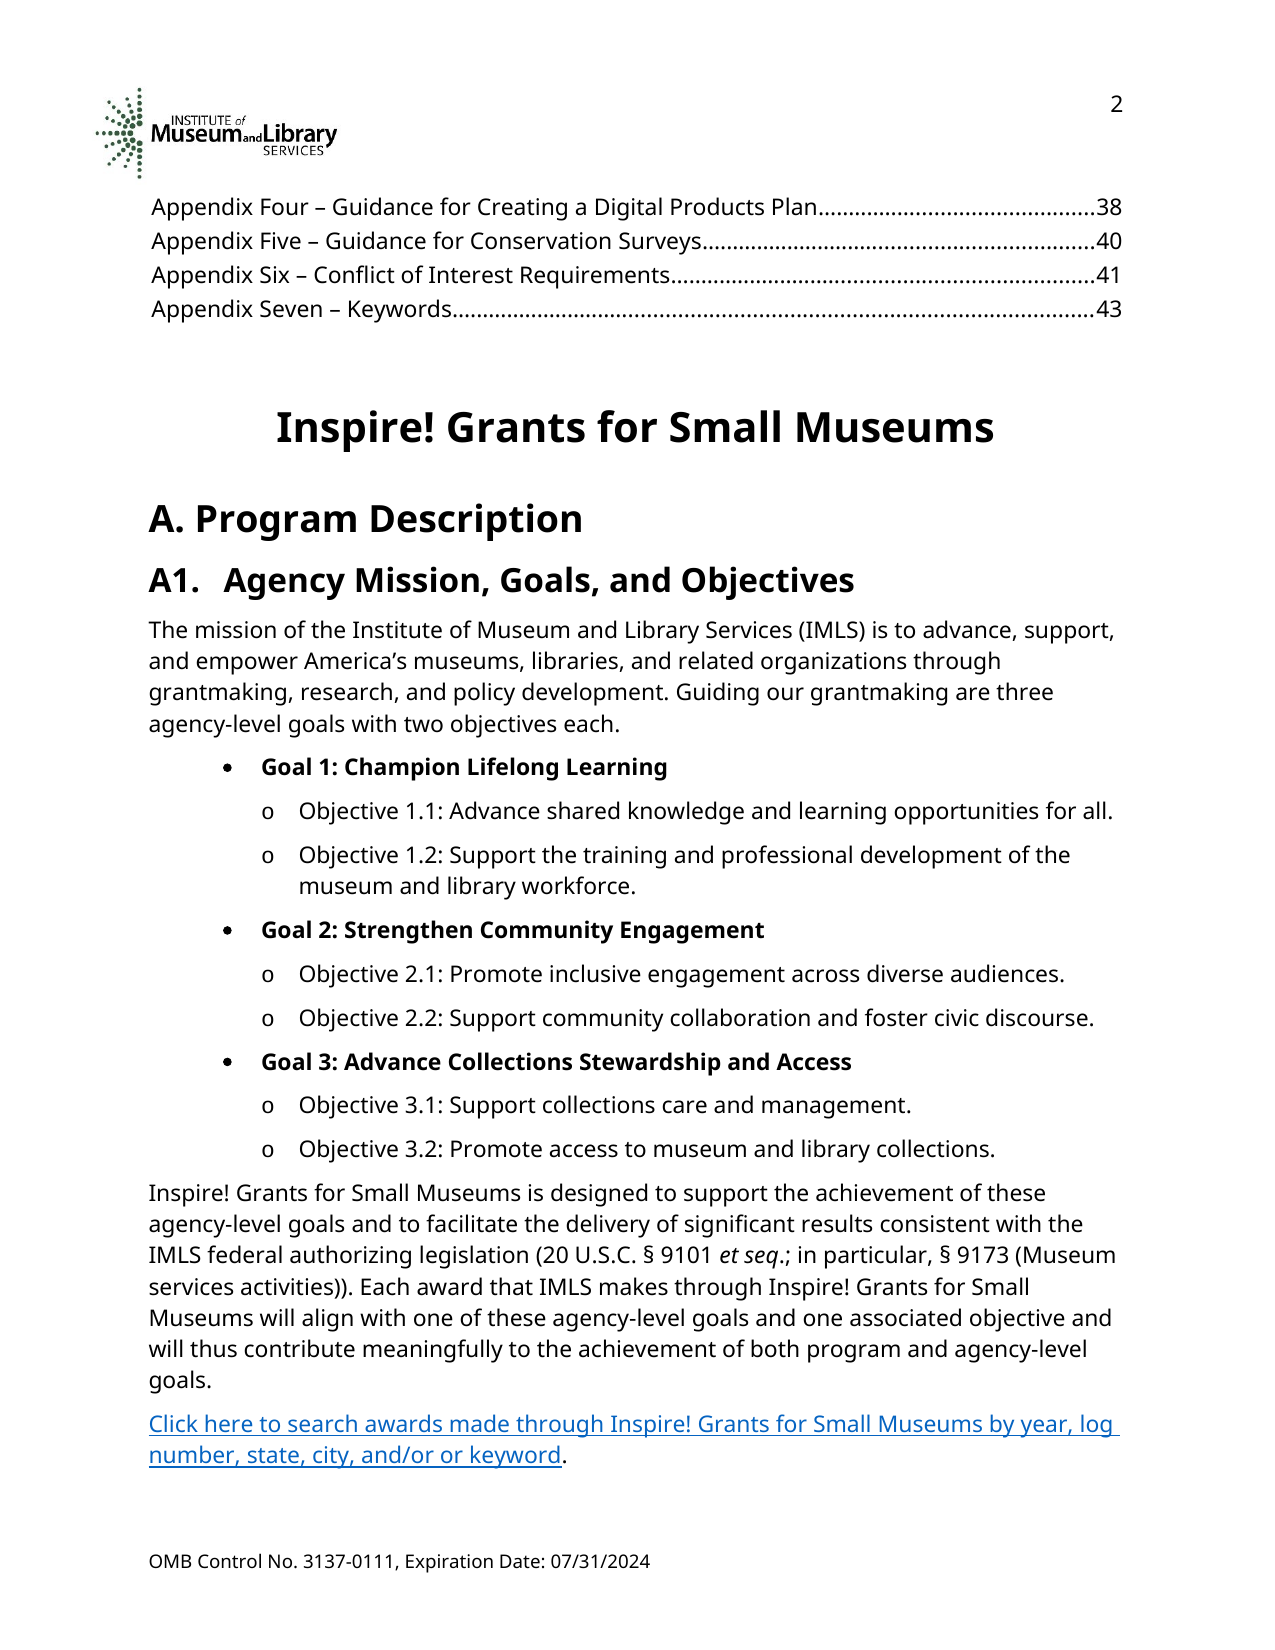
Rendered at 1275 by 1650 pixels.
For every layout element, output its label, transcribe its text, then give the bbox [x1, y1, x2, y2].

list Objective 3.1: Support collections care and management. [261, 1089, 1123, 1121]
subtitle A. Program Description [148, 492, 1123, 543]
list Objective 1.1: Advance shared knowledge and learning opportunities for all. [261, 795, 1123, 826]
list Goal 1: Champion Lifelong Learning [223, 751, 1123, 782]
text Appendix Five – Guidance for Conservation Surveys 40 [151, 225, 1120, 256]
picture [92, 75, 345, 191]
text The mission of the Institute of Museum and Library Services (IMLS) is to advance, support, and empower America’s museums, libraries, and related organizations through grantmaking, research, and policy development. Guiding our grantmaking are three agency-level goals with two objectives each. [148, 614, 1123, 739]
list Objective 3.2: Promote access to museum and library collections. [261, 1133, 1123, 1164]
list Goal 2: Strengthen Community Engagement [223, 914, 1123, 945]
text Appendix Seven – Keywords 43 [151, 293, 1120, 324]
text Click here to search awards made through Inspire! Grants for Small Museums by year, log number, state, city, and/or or keyword. [148, 1408, 1123, 1471]
list Goal 3: Advance Collections Stewardship and Access [223, 1045, 1123, 1077]
list Objective 1.2: Support the training and professional development of the museum and library workforce. [261, 839, 1123, 901]
subtitle Inspire! Grants for Small Museums [148, 398, 1123, 454]
text Inspire! Grants for Small Museums is designed to support the achievement of these agency-level goals and to facilitate the delivery of significant results consistent with the IMLS federal authorizing legislation (20 U.S.C. § 9101 et seq.; in particular, § 9173 (Museum services activities)). Each award that IMLS makes through Inspire! Grants for Small Museums will align with one of these agency-level goals and one associated objective and will thus contribute meaningfully to the achievement of both program and agency-level goals. [148, 1177, 1123, 1396]
list Objective 2.1: Promote inclusive engagement across diverse audiences. [261, 958, 1123, 989]
text Appendix Four – Guidance for Creating a Digital Products Plan 38 [151, 191, 1120, 223]
text Appendix Six – Conflict of Interest Requirements 41 [151, 259, 1120, 290]
subtitle A1. Agency Mission, Goals, and Objectives [148, 555, 1123, 601]
list Objective 2.2: Support community collaboration and foster civic discourse. [261, 1002, 1123, 1033]
